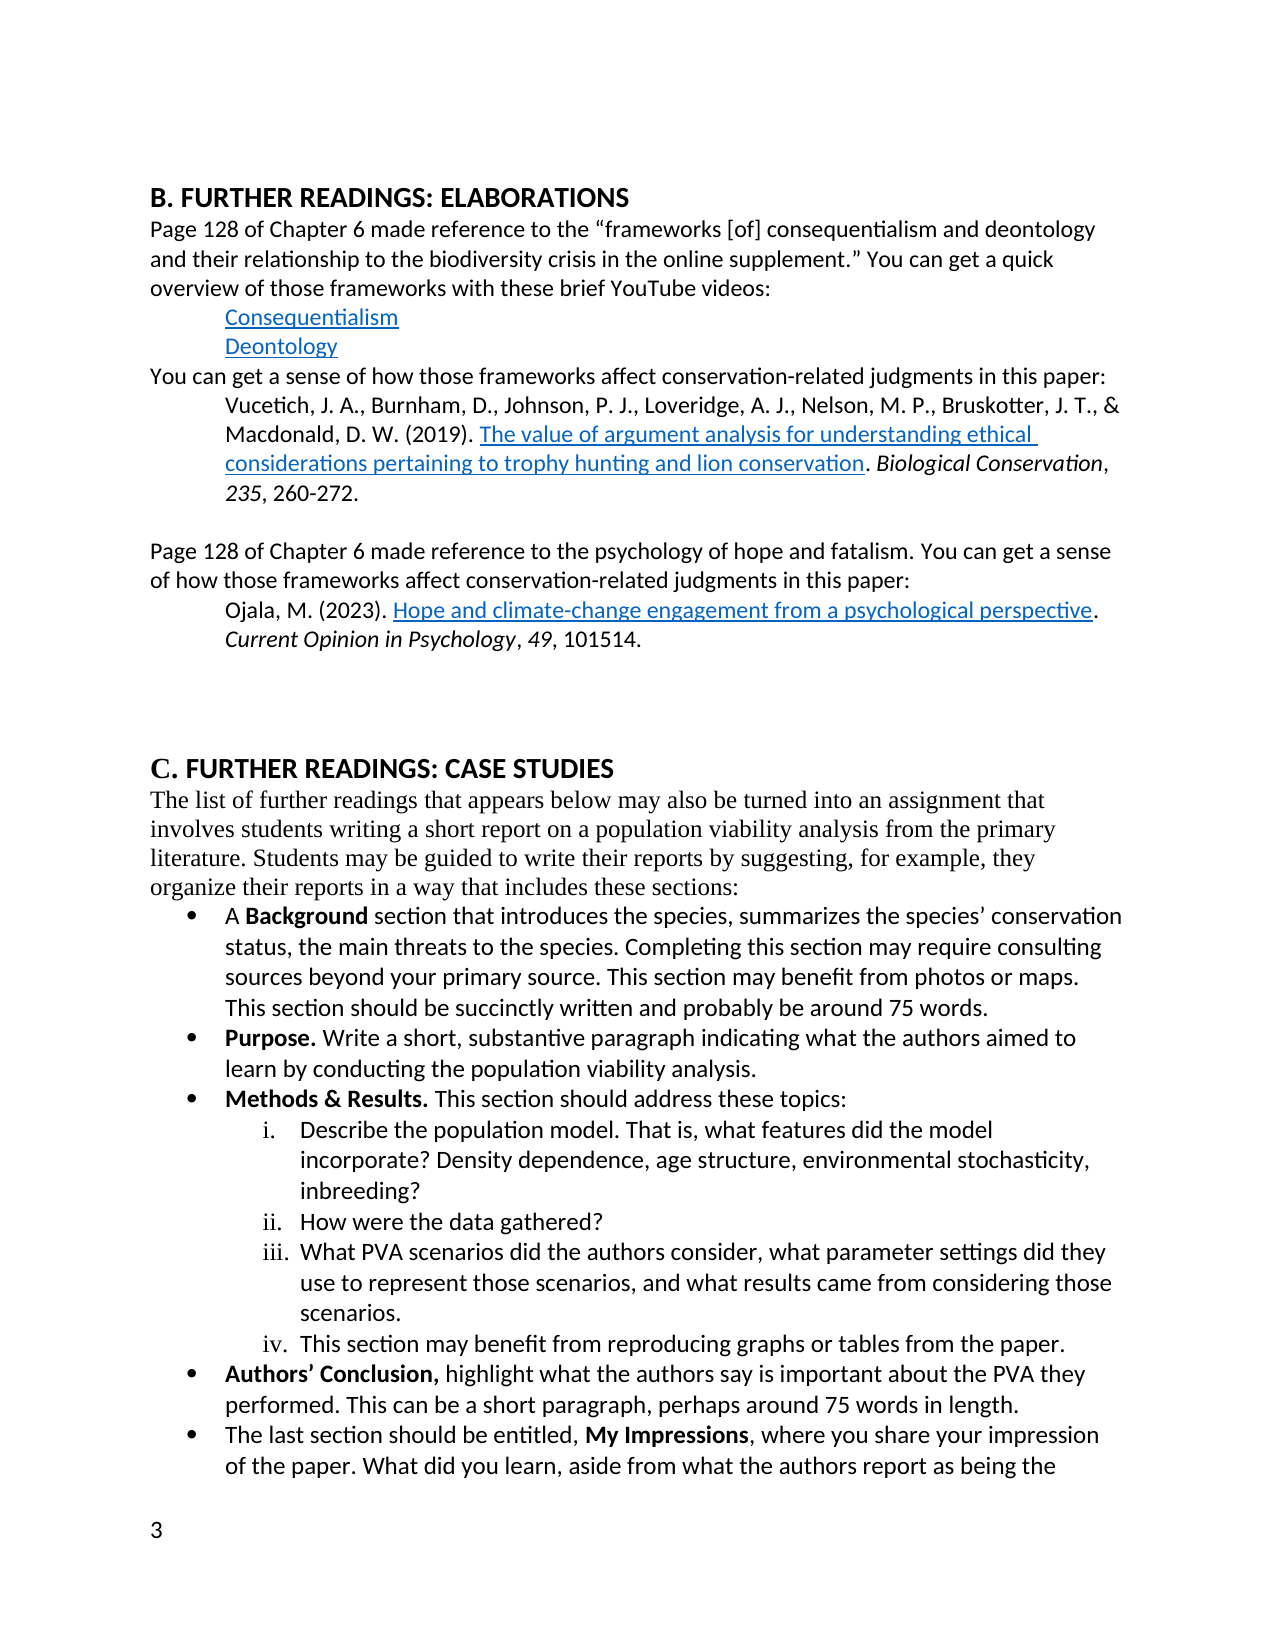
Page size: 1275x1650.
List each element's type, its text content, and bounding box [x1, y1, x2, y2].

text B. FURTHER READINGS: ELABORATIONS [150, 179, 1125, 214]
text Ojala, M. (2023). Hope and climate-change engagement from a psychological perspective. Current Opinion in Psychology, 49, 101514. [225, 595, 1125, 653]
list Purpose. Write a short, substantive paragraph indicating what the authors aimed to learn by conducting the population viability analysis. [187, 1022, 1125, 1083]
list What PVA scenarios did the authors consider, what parameter settings did they use to represent those scenarios, and what results came from considering those scenarios. [262, 1236, 1125, 1328]
text Page 128 of Chapter 6 made reference to the “frameworks [of] consequentialism and deontology and their relationship to the biodiversity crisis in the online supplement.” You can get a quick overview of those frameworks with these brief YouTube videos: [150, 214, 1125, 302]
text Deontology [225, 331, 1125, 361]
text You can get a sense of how those frameworks affect conservation-related judgments in this paper: [150, 361, 1125, 390]
text C. FURTHER READINGS: CASE STUDIES [150, 750, 1125, 785]
list A Background section that introduces the species, summarizes the species’ conservation status, the main threats to the species. Completing this section may require consulting sources beyond your primary source. This section may benefit from photos or maps. This section should be succinctly written and probably be around 75 words. [187, 900, 1125, 1022]
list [187, 1419, 1125, 1480]
list Methods & Results. This section should address these topics: [187, 1083, 1125, 1114]
text Vucetich, J. A., Burnham, D., Johnson, P. J., Loveridge, A. J., Nelson, M. P., Bruskotter, J. T., & Macdonald, D. W. (2019). The value of argument analysis for understanding ethical considerations pertaining to trophy hunting and lion conservation. Biological Conservation, 235, 260-272. [225, 390, 1125, 507]
text Consequentialism [225, 302, 1125, 331]
list How were the data gathered? [262, 1206, 1125, 1236]
list This section may benefit from reproducing graphs or tables from the paper. [262, 1328, 1125, 1358]
list Describe the population model. That is, what features did the model incorporate? Density dependence, age structure, environmental stochasticity, inbreeding? [262, 1114, 1125, 1206]
text The list of further readings that appears below may also be turned into an assignment that involves students writing a short report on a population viability analysis from the primary literature. Students may be guided to write their reports by suggesting, for example, they organize their reports in a way that includes these sections: [150, 785, 1125, 900]
text Page 128 of Chapter 6 made reference to the psychology of hope and fatalism. You can get a sense of how those frameworks affect conservation-related judgments in this paper: [150, 536, 1125, 595]
list Authors’ Conclusion, highlight what the authors say is important about the PVA they performed. This can be a short paragraph, perhaps around 75 words in length. [187, 1358, 1125, 1419]
